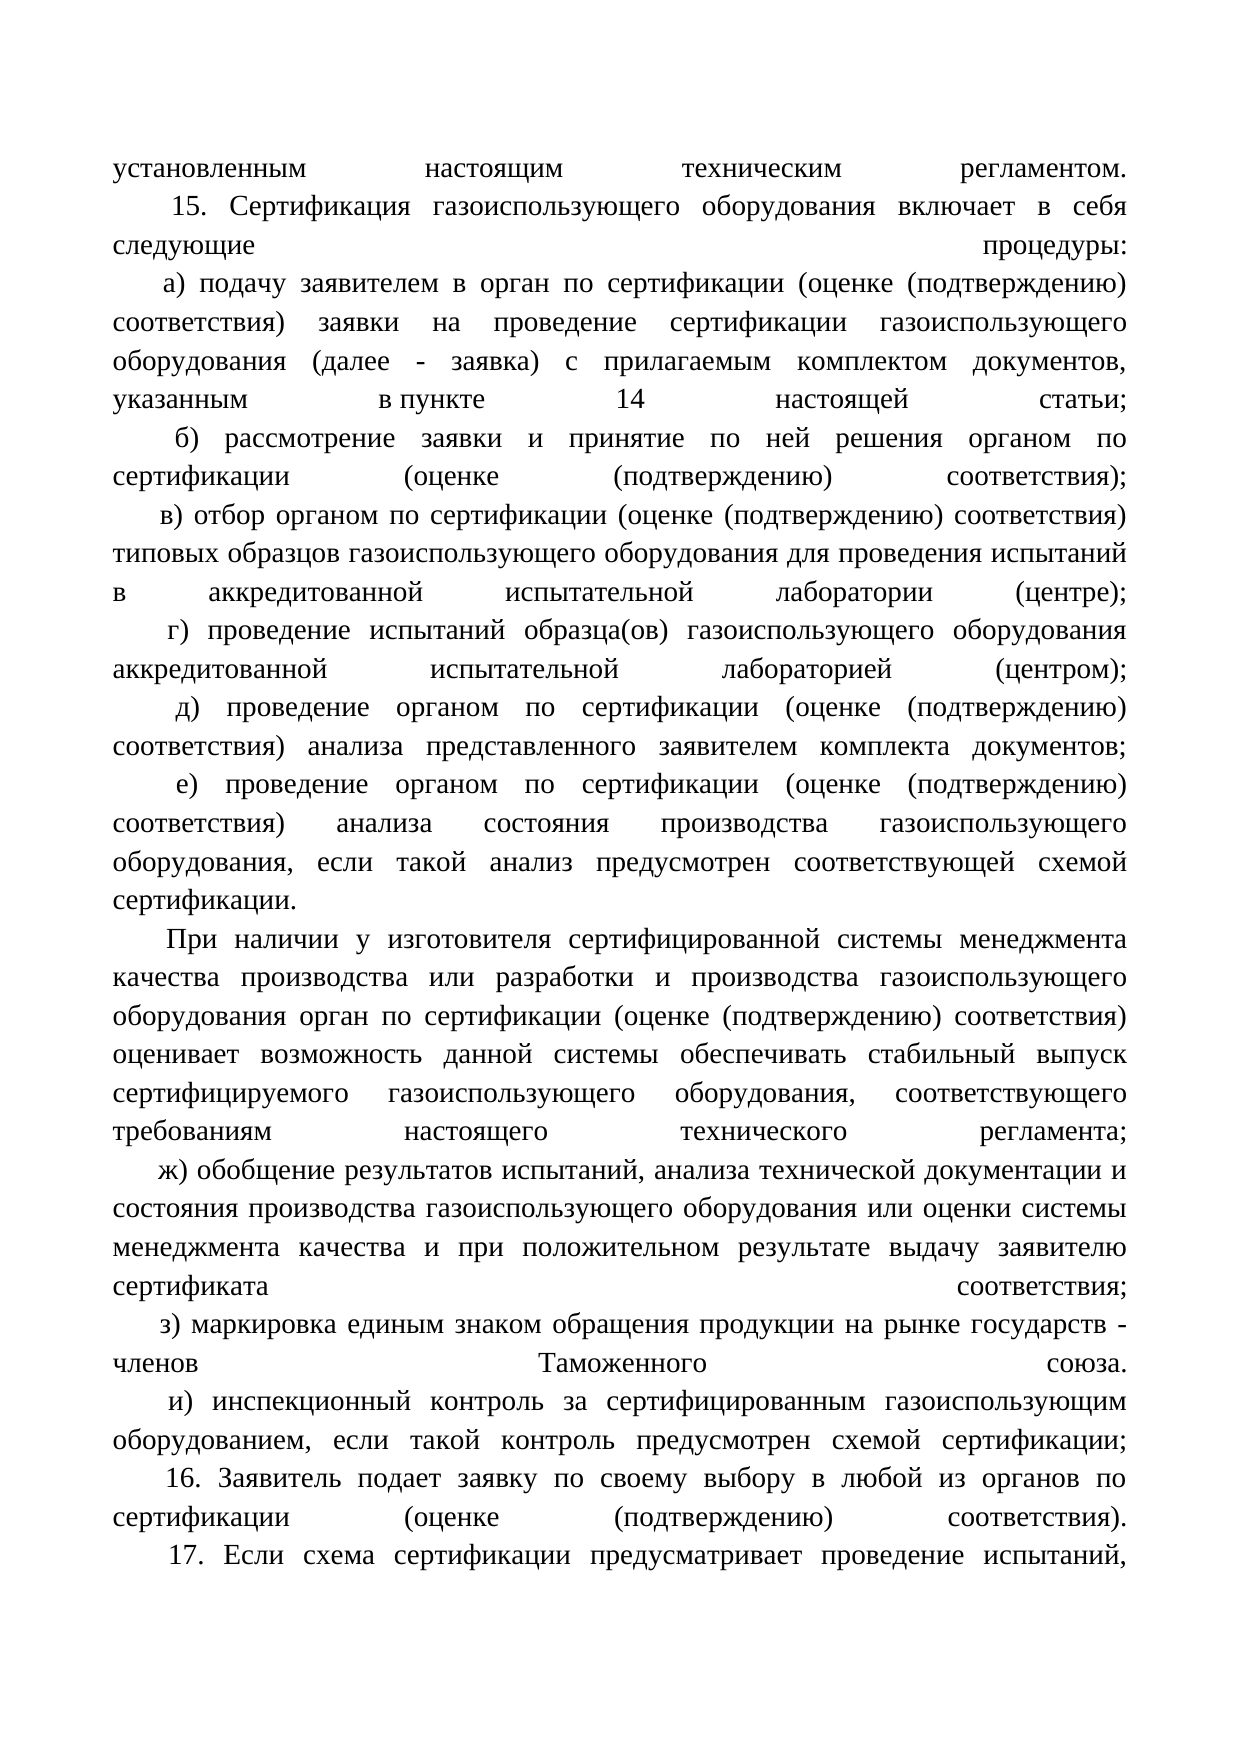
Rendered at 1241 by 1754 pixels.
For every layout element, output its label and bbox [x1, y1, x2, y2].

text [112, 150, 1128, 1571]
